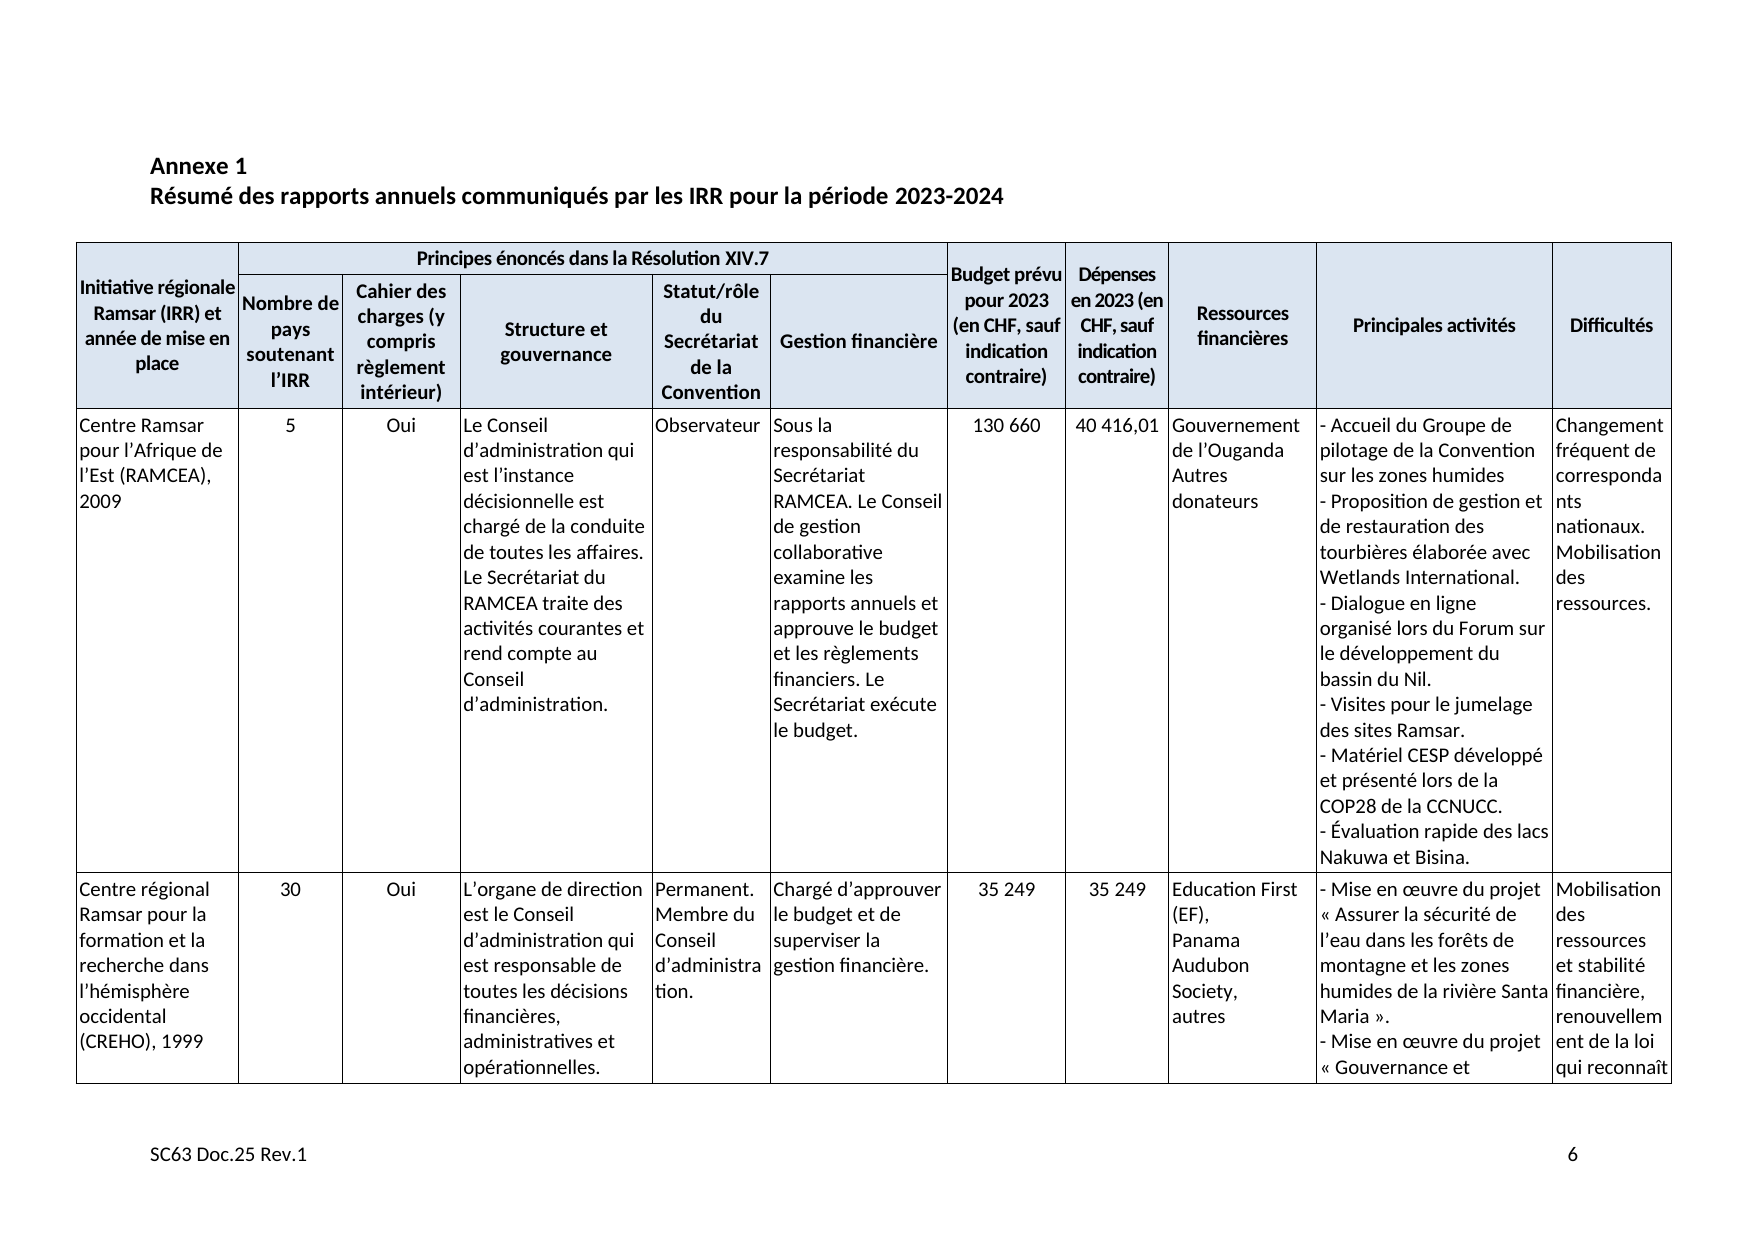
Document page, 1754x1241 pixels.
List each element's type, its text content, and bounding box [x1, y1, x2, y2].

table_cell Centre régional Ramsar pour la formation et la recherche dans l’hémisphère occidental (CREHO), 1999 [77, 873, 238, 1082]
table_cell Statut/rôle du Secrétariat de la Convention [653, 275, 770, 408]
table_cell Permanent. Membre du Conseil d’administration. [653, 873, 770, 1082]
table_header Principes énoncés dans la Résolution XIV.7 [239, 243, 947, 274]
table_cell Observateur [653, 409, 770, 872]
table_cell Sous la responsabilité du Secrétariat RAMCEA. Le Conseil de gestion collaborative examine les rapports annuels et approuve le budget et les règlements financiers. Le Secrétariat exécute le budget. [771, 409, 947, 872]
table_header Difficultés [1553, 243, 1671, 408]
text Annexe 1 [150, 150, 1604, 181]
table_header Budget prévu pour 2023 (en CHF, sauf indication contraire) [948, 243, 1065, 408]
table_cell 130 660 [948, 409, 1065, 872]
table_cell 35 249 [948, 873, 1065, 1082]
table_cell Nombre de pays soutenant l’IRR [239, 275, 342, 408]
table_cell Changement fréquent de correspondants nationaux. Mobilisation des ressources. [1553, 409, 1671, 872]
table_header Initiative régionale Ramsar (IRR) et année de mise en place [77, 243, 238, 408]
table_cell Cahier des charges (y compris règlement intérieur) [343, 275, 460, 408]
table_cell Gouvernement de l’Ouganda Autres donateurs [1169, 409, 1316, 872]
table_cell Le Conseil d’administration qui est l’instance décisionnelle est chargé de la conduite de toutes les affaires. Le Secrétariat du RAMCEA traite des activités courantes et rend compte au Conseil d’administration. [461, 409, 652, 872]
table_cell Chargé d’approuver le budget et de superviser la gestion financière. [771, 873, 947, 1082]
table_cell 35 249 [1066, 873, 1168, 1082]
table_cell 40 416,01 [1066, 409, 1168, 872]
table_cell Education First (EF), Panama Audubon Society, autres [1169, 873, 1316, 1082]
table_cell L’organe de direction est le Conseil d’administration qui est responsable de toutes les décisions financières, administratives et opérationnelles. [461, 873, 652, 1082]
table_header Dépenses en 2023 (en CHF, sauf indication contraire) [1066, 243, 1168, 408]
table_cell Oui [343, 873, 460, 1082]
table_header Principales activités [1317, 243, 1552, 408]
table_header Ressources financières [1169, 243, 1316, 408]
table_cell 5 [239, 409, 342, 872]
table_cell 30 [239, 873, 342, 1082]
table_cell Mobilisation des ressources et stabilité financière, renouvellement de la loi qui reconnaît CREHO devant l'Assemblée nationale du Panama. [1553, 873, 1671, 1082]
table_cell Structure et gouvernance [461, 275, 652, 408]
text Résumé des rapports annuels communiqués par les IRR pour la période 2023-2024 [150, 181, 1604, 211]
table_cell - Accueil du Groupe de pilotage de la Convention sur les zones humides - Proposition de gestion et de restauration des tourbières élaborée avec Wetlands International. - Dialogue en ligne organisé lors du Forum sur le développement du bassin du Nil. - Visites pour le jumelage des sites Ramsar. - Matériel CESP développé et présenté lors de la COP28 de la CCNUCC. - Évaluation rapide des lacs Nakuwa et Bisina. [1317, 409, 1552, 872]
table_cell Gestion financière [771, 275, 947, 408]
table_cell Centre Ramsar pour l’Afrique de l’Est (RAMCEA), 2009 [77, 409, 238, 872]
table_cell Oui [343, 409, 460, 872]
